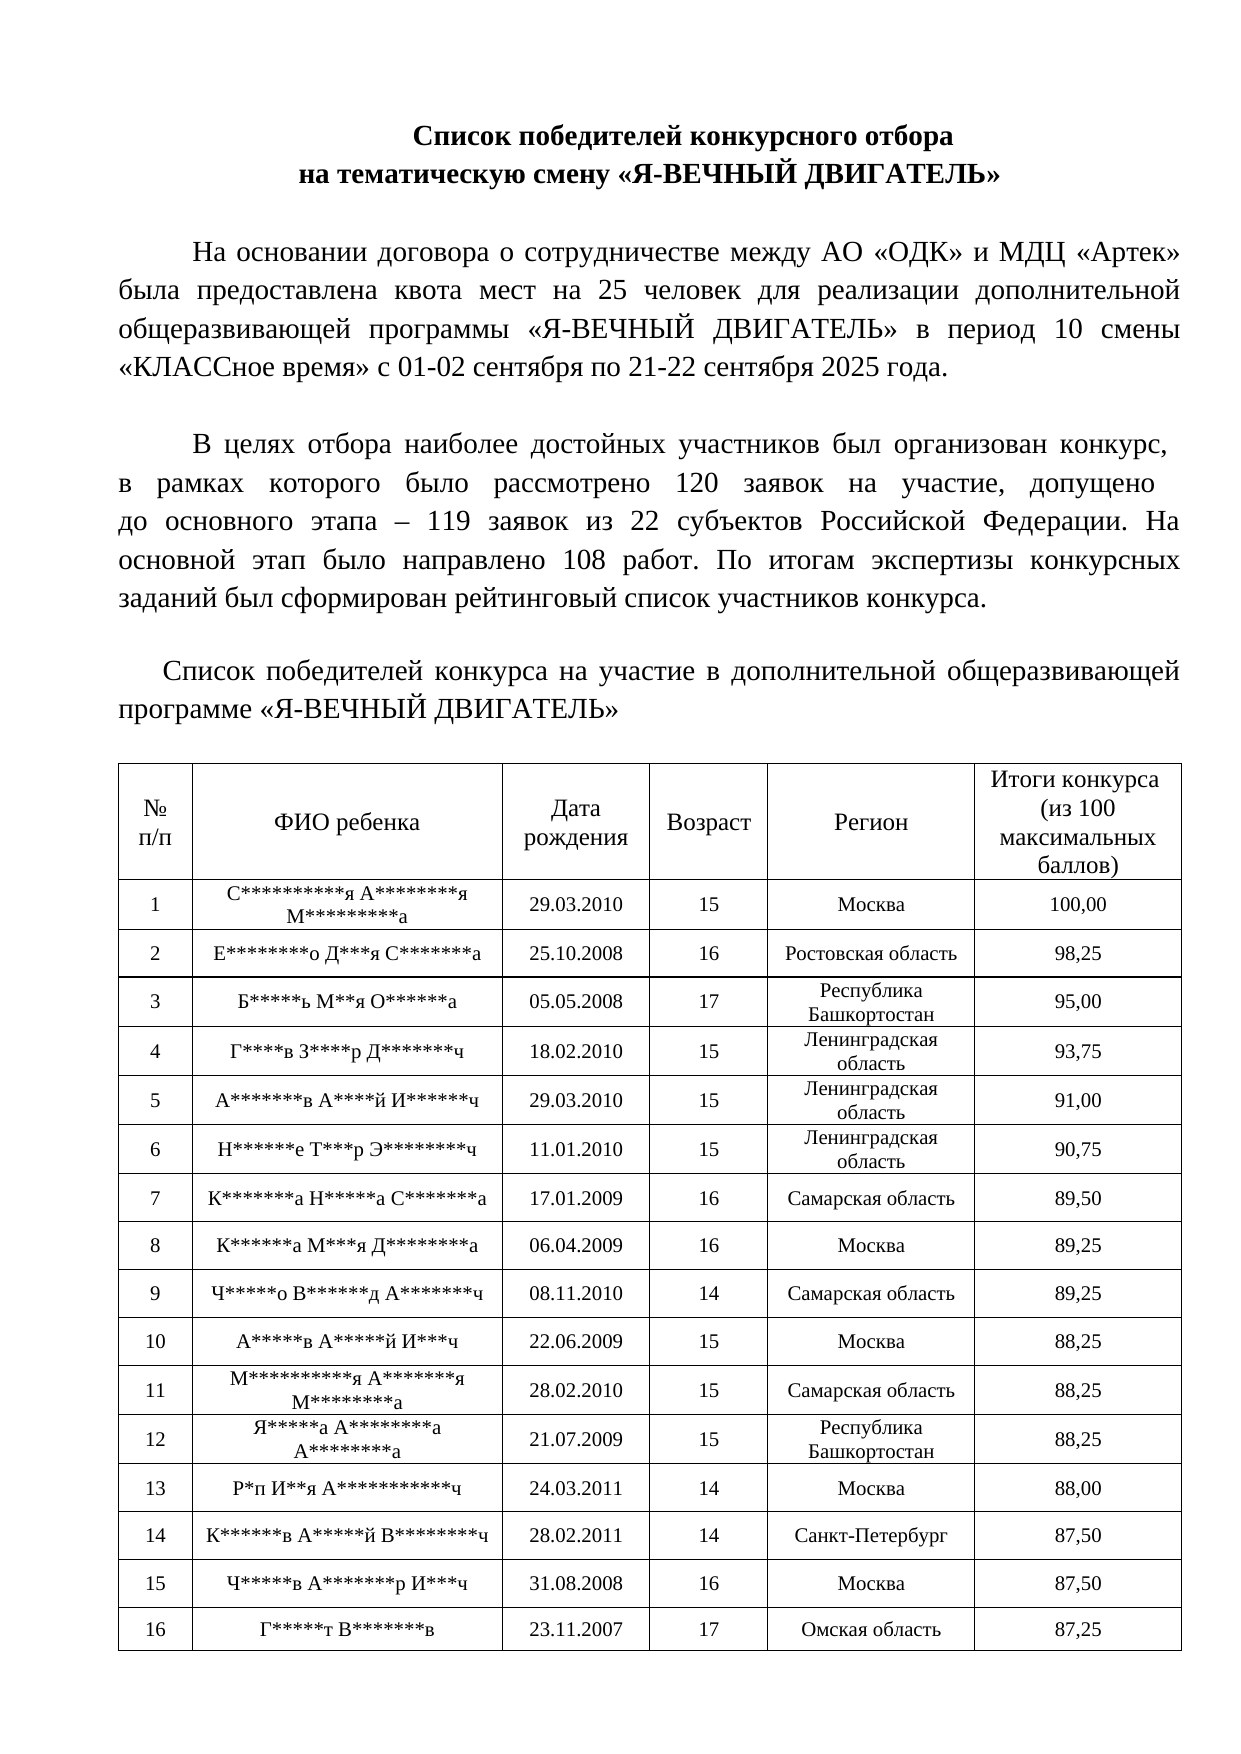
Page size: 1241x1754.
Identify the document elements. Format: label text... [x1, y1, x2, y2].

table_cell 15 [119, 1560, 192, 1607]
table_cell Ростовская область [768, 930, 974, 976]
table_cell Самарская область [768, 1174, 974, 1221]
table_cell А*****в А*****й И***ч [193, 1318, 502, 1365]
table_cell 10 [119, 1318, 192, 1365]
table_cell 87,25 [975, 1608, 1181, 1649]
table_cell 98,25 [975, 930, 1181, 976]
table_cell Омская область [768, 1608, 974, 1649]
table_cell Ленинградская область [768, 1027, 974, 1075]
table_cell 88,25 [975, 1366, 1181, 1414]
table_cell 2 [119, 930, 192, 976]
table_header Дата рождения [503, 764, 649, 879]
table_cell Москва [768, 1222, 974, 1269]
table_cell 7 [119, 1174, 192, 1221]
table_cell 16 [650, 1222, 767, 1269]
table_cell Р*п И**я А***********ч [193, 1464, 502, 1511]
table_cell 31.08.2008 [503, 1560, 649, 1607]
table_cell 88,25 [975, 1318, 1181, 1365]
table_cell Республика Башкортостан [768, 978, 974, 1026]
table_cell 89,25 [975, 1222, 1181, 1269]
table_cell 89,25 [975, 1270, 1181, 1317]
table_cell Е********о Д***я С*******а [193, 930, 502, 976]
table_cell 22.06.2009 [503, 1318, 649, 1365]
table_cell 14 [650, 1464, 767, 1511]
table_cell 14 [650, 1270, 767, 1317]
table_cell Самарская область [768, 1270, 974, 1317]
table_cell 91,00 [975, 1076, 1181, 1124]
table_cell 17.01.2009 [503, 1174, 649, 1221]
text В целях отбора наиболее достойных участников был организован конкурс, в рамках которого было рассмотрено 120 заявок на участие, допущено до основного этапа – 119 заявок из 22 субъектов Российской Федерации. На основной этап было направлено 108 работ. По итогам экспертизы конкурсных заданий был сформирован рейтинговый список участников конкурса. [118, 426, 1181, 614]
text На основании договора о сотрудничестве между АО «ОДК» и МДЦ «Артек» была предоставлена квота мест на 25 человек для реализации дополнительной общеразвивающей программы «Я-ВЕЧНЫЙ ДВИГАТЕЛЬ» в период 10 смены «КЛАССное время» с 01-02 сентября по 21-22 сентября 2025 года. [118, 234, 1181, 383]
table_cell 05.05.2008 [503, 978, 649, 1026]
table_cell Санкт-Петербург [768, 1512, 974, 1559]
table_cell 17 [650, 978, 767, 1026]
table_header Регион [768, 764, 974, 879]
table_cell 14 [650, 1512, 767, 1559]
table_header Возраст [650, 764, 767, 879]
table_cell Н******е Т***р Э********ч [193, 1125, 502, 1173]
table_cell 18.02.2010 [503, 1027, 649, 1075]
table_cell Москва [768, 1318, 974, 1365]
table_header Итоги конкурса (из 100 максимальных баллов) [975, 764, 1181, 879]
text Список победителей конкурсного отбора на тематическую смену «Я-ВЕЧНЫЙ ДВИГАТЕЛЬ» [118, 118, 1181, 190]
text Список победителей конкурса на участие в дополнительной общеразвивающей программе «Я-ВЕЧНЫЙ ДВИГАТЕЛЬ» [118, 653, 1181, 725]
table_cell 12 [119, 1415, 192, 1463]
table_cell 23.11.2007 [503, 1608, 649, 1649]
table_cell 1 [119, 880, 192, 928]
table_cell 15 [650, 1366, 767, 1414]
table_cell Республика Башкортостан [768, 1415, 974, 1463]
table_cell 88,25 [975, 1415, 1181, 1463]
table_cell 11 [119, 1366, 192, 1414]
table_header ФИО ребенка [193, 764, 502, 879]
table_cell Ленинградская область [768, 1076, 974, 1124]
table_cell Я*****а А********а А********а [193, 1415, 502, 1463]
table_cell 95,00 [975, 978, 1181, 1026]
table_cell 15 [650, 880, 767, 928]
table_cell 88,00 [975, 1464, 1181, 1511]
table_cell Г****в З****р Д*******ч [193, 1027, 502, 1075]
table_cell 24.03.2011 [503, 1464, 649, 1511]
table_cell Б*****ь М**я О******а [193, 978, 502, 1026]
table_cell 4 [119, 1027, 192, 1075]
table_cell Ленинградская область [768, 1125, 974, 1173]
table_cell 16 [650, 930, 767, 976]
table_cell 17 [650, 1608, 767, 1649]
table_cell Москва [768, 880, 974, 928]
table_cell 08.11.2010 [503, 1270, 649, 1317]
table_cell 15 [650, 1318, 767, 1365]
table_cell 90,75 [975, 1125, 1181, 1173]
table_cell 16 [119, 1608, 192, 1649]
table_cell Самарская область [768, 1366, 974, 1414]
table_cell Ч*****о В******д А*******ч [193, 1270, 502, 1317]
table_cell А*******в А****й И******ч [193, 1076, 502, 1124]
table_cell 100,00 [975, 880, 1181, 928]
table_cell 21.07.2009 [503, 1415, 649, 1463]
table_cell 15 [650, 1415, 767, 1463]
table_cell 3 [119, 978, 192, 1026]
table_cell 13 [119, 1464, 192, 1511]
table_cell 16 [650, 1560, 767, 1607]
table_cell 28.02.2010 [503, 1366, 649, 1414]
table_cell 15 [650, 1125, 767, 1173]
table_cell 25.10.2008 [503, 930, 649, 976]
table_cell 9 [119, 1270, 192, 1317]
table_cell 29.03.2010 [503, 880, 649, 928]
table_cell 5 [119, 1076, 192, 1124]
table_cell 89,50 [975, 1174, 1181, 1221]
table_cell 15 [650, 1076, 767, 1124]
table_cell 16 [650, 1174, 767, 1221]
table_cell 87,50 [975, 1560, 1181, 1607]
table_cell 11.01.2010 [503, 1125, 649, 1173]
table_cell 8 [119, 1222, 192, 1269]
table_cell 28.02.2011 [503, 1512, 649, 1559]
table_cell К******а М***я Д********а [193, 1222, 502, 1269]
table_header № п/п [119, 764, 192, 879]
table_cell 06.04.2009 [503, 1222, 649, 1269]
table_cell 29.03.2010 [503, 1076, 649, 1124]
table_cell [193, 1608, 502, 1649]
table_cell 93,75 [975, 1027, 1181, 1075]
table_cell 14 [119, 1512, 192, 1559]
table_cell 6 [119, 1125, 192, 1173]
table_cell М**********я А*******я М********а [193, 1366, 502, 1414]
table_cell Ч*****в А*******р И***ч [193, 1560, 502, 1607]
table_cell Москва [768, 1560, 974, 1607]
table_cell 87,50 [975, 1512, 1181, 1559]
table_cell 15 [650, 1027, 767, 1075]
table_cell К*******а Н*****а С*******а [193, 1174, 502, 1221]
table_cell С**********я А********я М*********а [193, 880, 502, 928]
table_cell Москва [768, 1464, 974, 1511]
table_cell К******в А*****й В********ч [193, 1512, 502, 1559]
